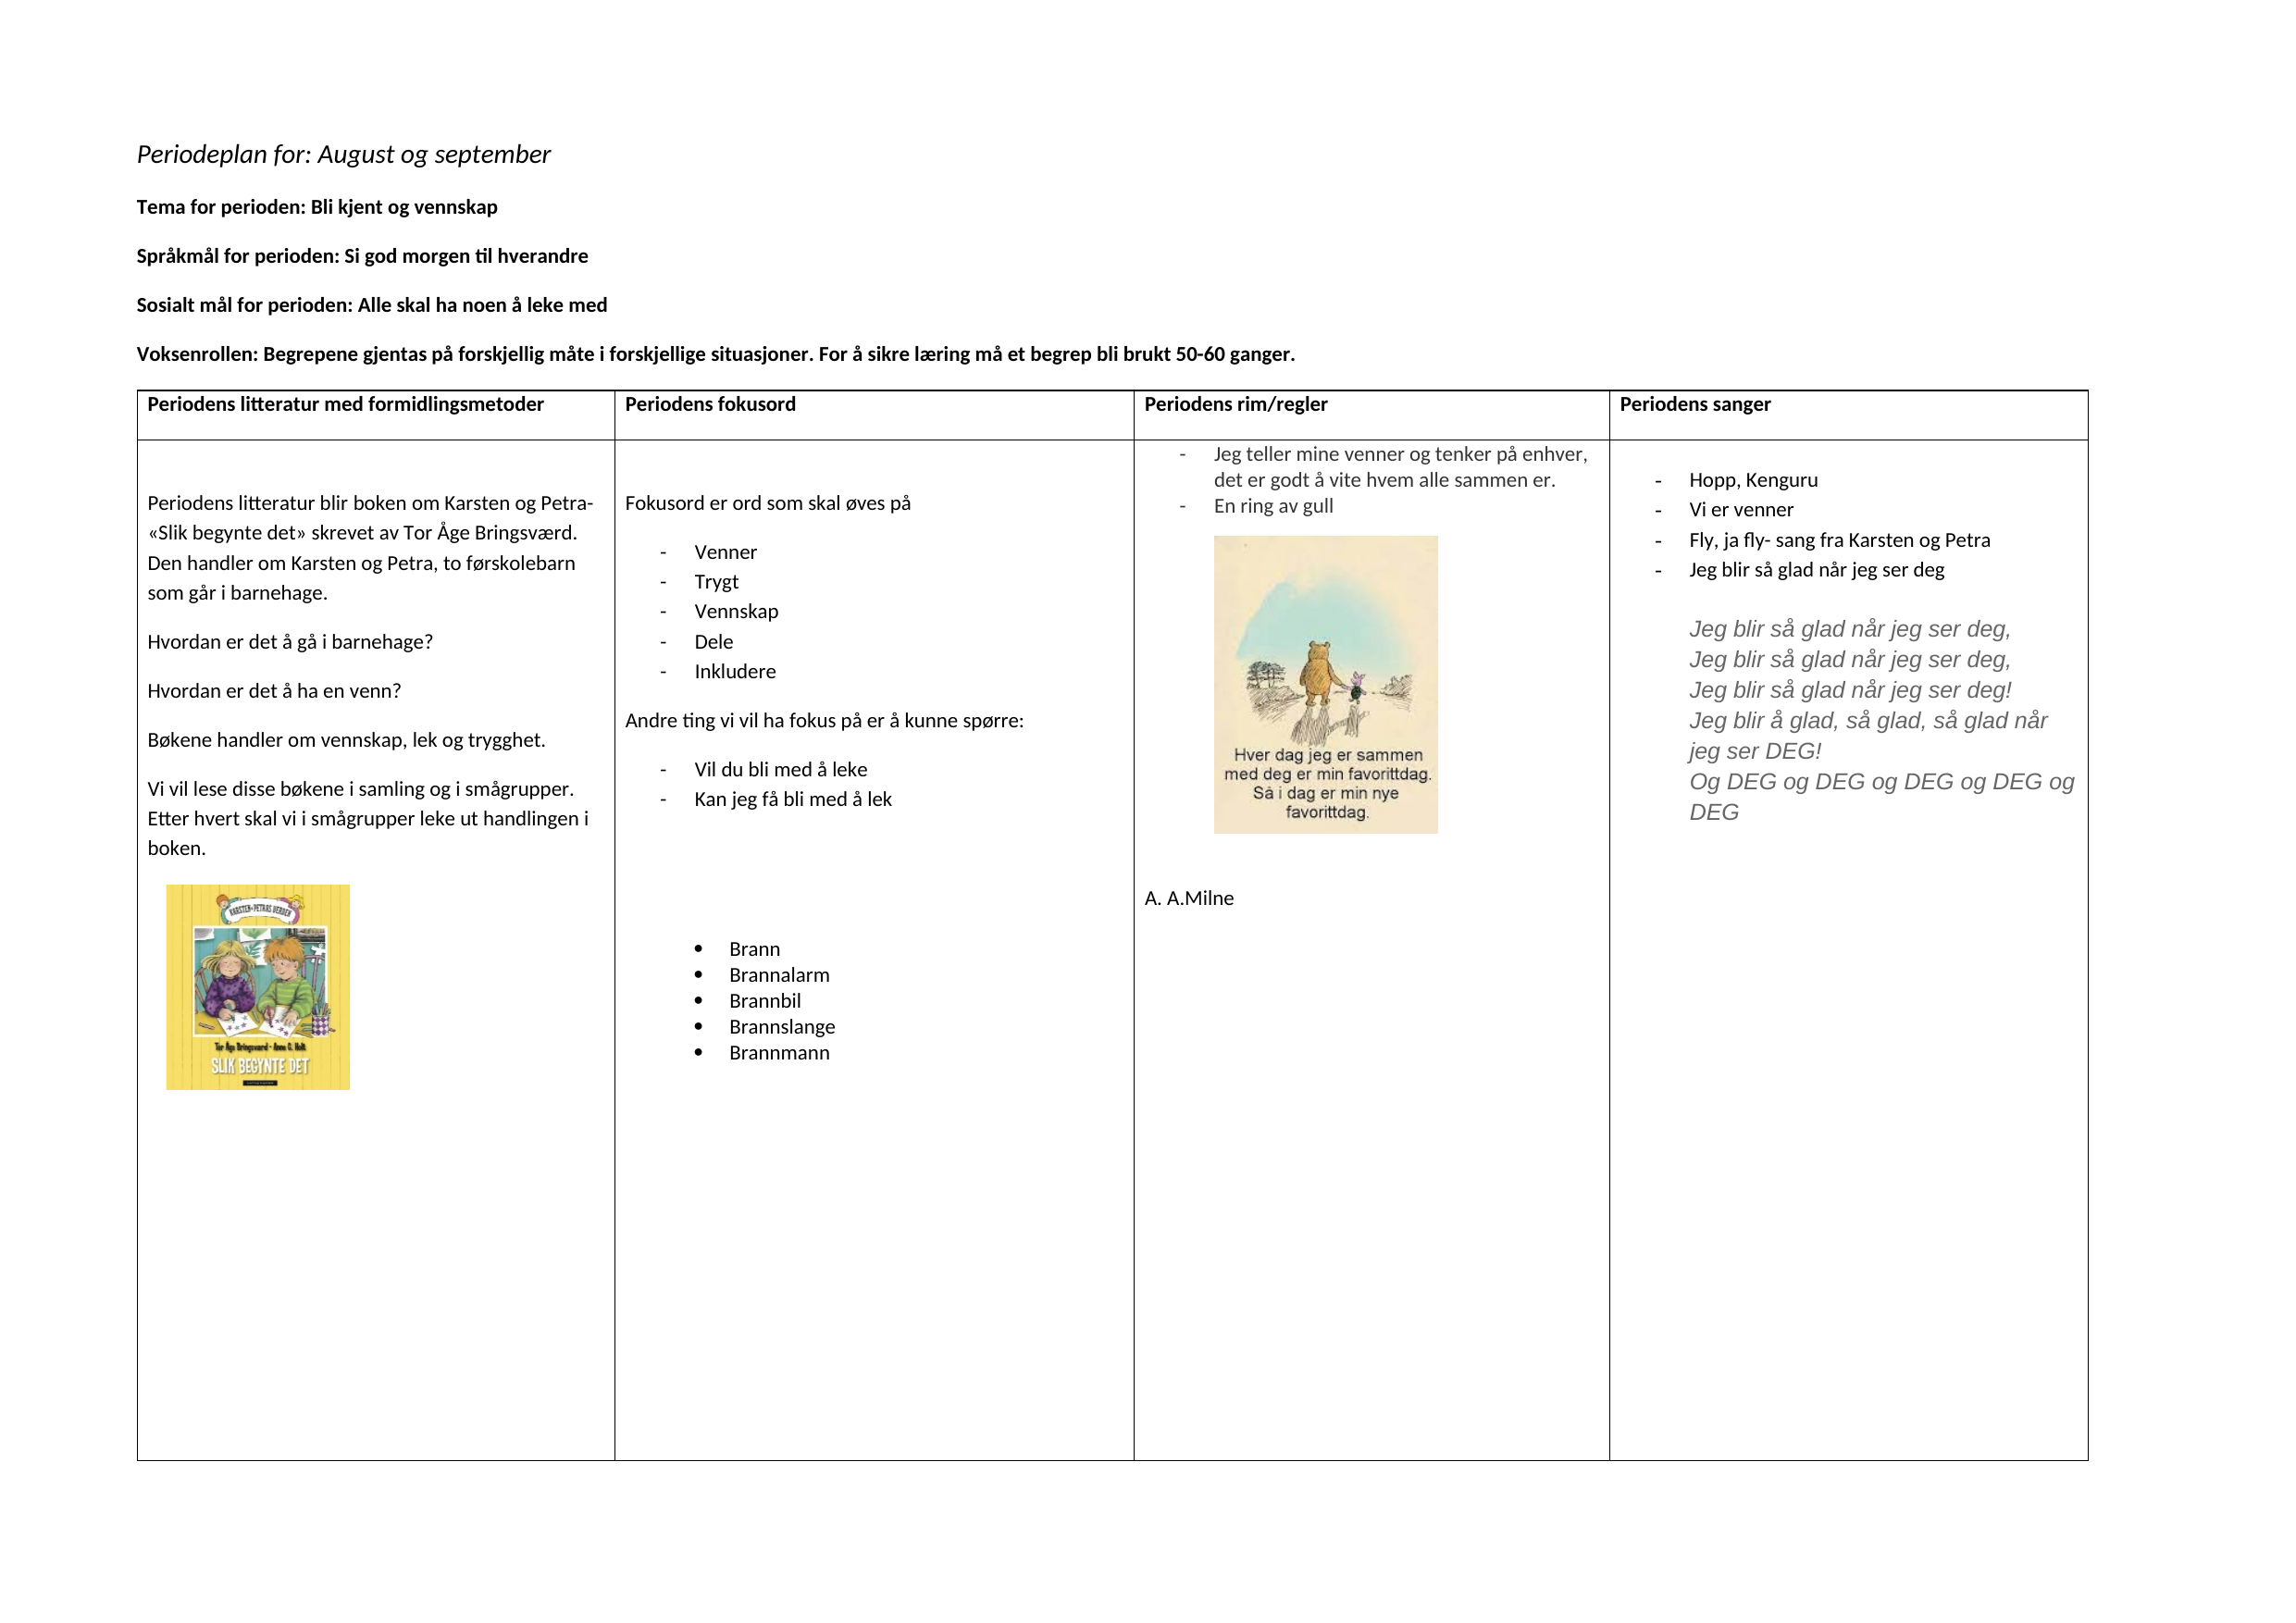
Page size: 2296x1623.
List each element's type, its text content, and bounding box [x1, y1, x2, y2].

text Periodeplan for: August og september [137, 137, 2159, 169]
text Språkmål for perioden: Si god morgen til hverandre [137, 242, 2159, 268]
picture [165, 885, 350, 1088]
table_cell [615, 440, 1134, 1460]
table_header Periodens rim/regler [1135, 391, 1609, 440]
picture [1214, 536, 1439, 834]
table_header Periodens fokusord [615, 391, 1134, 440]
table_header Periodens sanger [1610, 391, 2088, 440]
text Voksenrollen: Begrepene gjentas på forskjellig måte i forskjellige situasjoner. For å sikre læring må et begrep bli brukt 50-60 ganger. [137, 341, 2159, 366]
text Tema for perioden: Bli kjent og vennskap [137, 193, 2159, 219]
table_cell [1135, 440, 1609, 1460]
text Sosialt mål for perioden: Alle skal ha noen å leke med [137, 291, 2159, 317]
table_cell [138, 440, 614, 1460]
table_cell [1610, 440, 2088, 1460]
table_header Periodens litteratur med formidlingsmetoder [138, 391, 614, 440]
